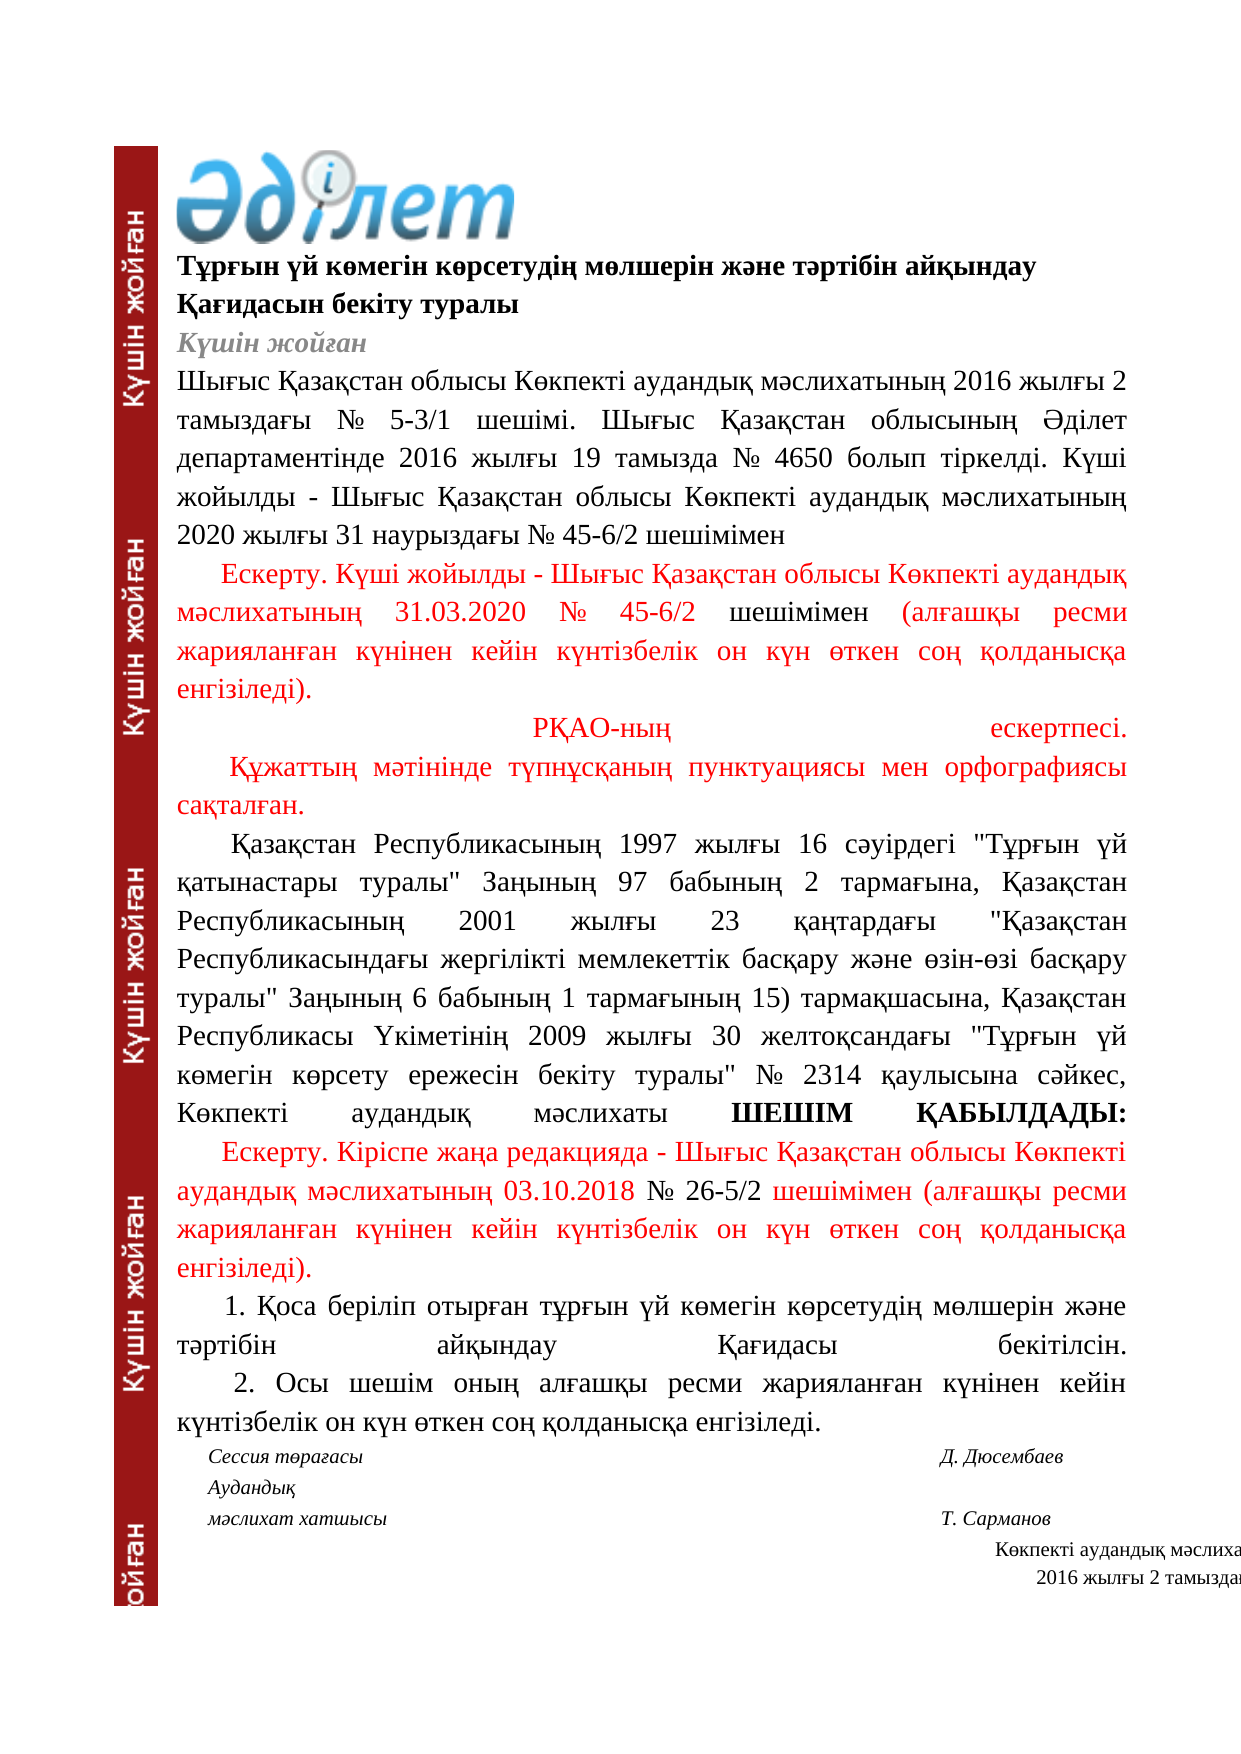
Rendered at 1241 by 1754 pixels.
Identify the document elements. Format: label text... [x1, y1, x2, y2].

table_header Көкпекті аудандық мәслихатының 2016 жылғы 2 тамыздағы № 5-3/1 шешімімен бекітілген [912, 1536, 1240, 1590]
table_header [101, 1536, 912, 1590]
table_header Д. Дюсембаев [939, 1443, 1240, 1473]
picture [114, 1437, 158, 1443]
text Шығыс Қазақстан облысы Көкпекті аудандық мәслихатының 2016 жылғы 2 тамыздағы № 5-3/1 шешімі. Шығыс Қазақстан облысының Әділет департаментінде 2016 жылғы 19 тамызда № 4650 болып тіркелді. Күші жойылды - Шығыс Қазақстан облысы Көкпекті аудандық мәслихатының 2020 жылғы 31 наурыздағы № 45-6/2 шешімімен [112, 363, 1128, 551]
text Тұрғын үй көмегін көрсетудің мөлшерін және тәртібін айқындау Қағидасын бекіту туралы [112, 248, 1128, 320]
picture [114, 358, 158, 363]
picture [114, 1590, 158, 1606]
text Ескерту. Күші жойылды - Шығыс Қазақстан облысы Көкпекті аудандық мәслихатының 31.03.2020 № 45-6/2 шешімімен (алғашқы ресми жарияланған күнінен кейін күнтізбелік он күн өткен соң қолданысқа енгізіледі). РҚАО-ның ескертпесі. Құжаттың мәтінінде түпнұсқаның пунктуациясы мен орфографиясы сақталған. Қазақстан Республикасының 1997 жылғы 16 сәуірдегі "Тұрғын үй қатынастары туралы" Заңының 97 бабының 2 тармағына, Қазақстан Республикасының 2001 жылғы 23 қаңтардағы "Қазақстан Республикасындағы жергілікті мемлекеттік басқару және өзін-өзі басқару туралы" Заңының 6 бабының 1 тармағының 15) тармақшасына, Қазақстан Республикасы Үкіметінің 2009 жылғы 30 желтоқсандағы "Тұрғын үй көмегін көрсету ережесін бекіту туралы" № 2314 қаулысына сәйкес, Көкпекті аудандық мәслихаты ШЕШІМ ҚАБЫЛДАДЫ: Ескерту. Кіріспе жаңа редакцияда - Шығыс Қазақстан облысы Көкпекті аудандық мәслихатының 03.10.2018 № 26-5/2 шешімімен (алғашқы ресми жарияланған күнінен кейін күнтізбелік он күн өткен соң қолданысқа енгізіледі). 1. Қоса беріліп отырған тұрғын үй көмегін көрсетудің мөлшерін және тәртібін айқындау Қағидасы бекітілсін. 2. Осы шешім оның алғашқы ресми жарияланған күнінен кейін күнтізбелік он күн өткен соң қолданысқа енгізіледі. [112, 556, 1128, 1437]
table_cell Т. Сарманов [939, 1505, 1240, 1536]
picture [114, 551, 158, 556]
table_header Сессия төрағасы [101, 1443, 939, 1473]
picture [114, 146, 158, 248]
table_cell мәслихат хатшысы [101, 1505, 939, 1536]
text Күшін жойған [112, 325, 1128, 358]
picture [176, 150, 515, 244]
table_cell Аудандық [101, 1474, 1240, 1504]
picture [114, 320, 158, 325]
